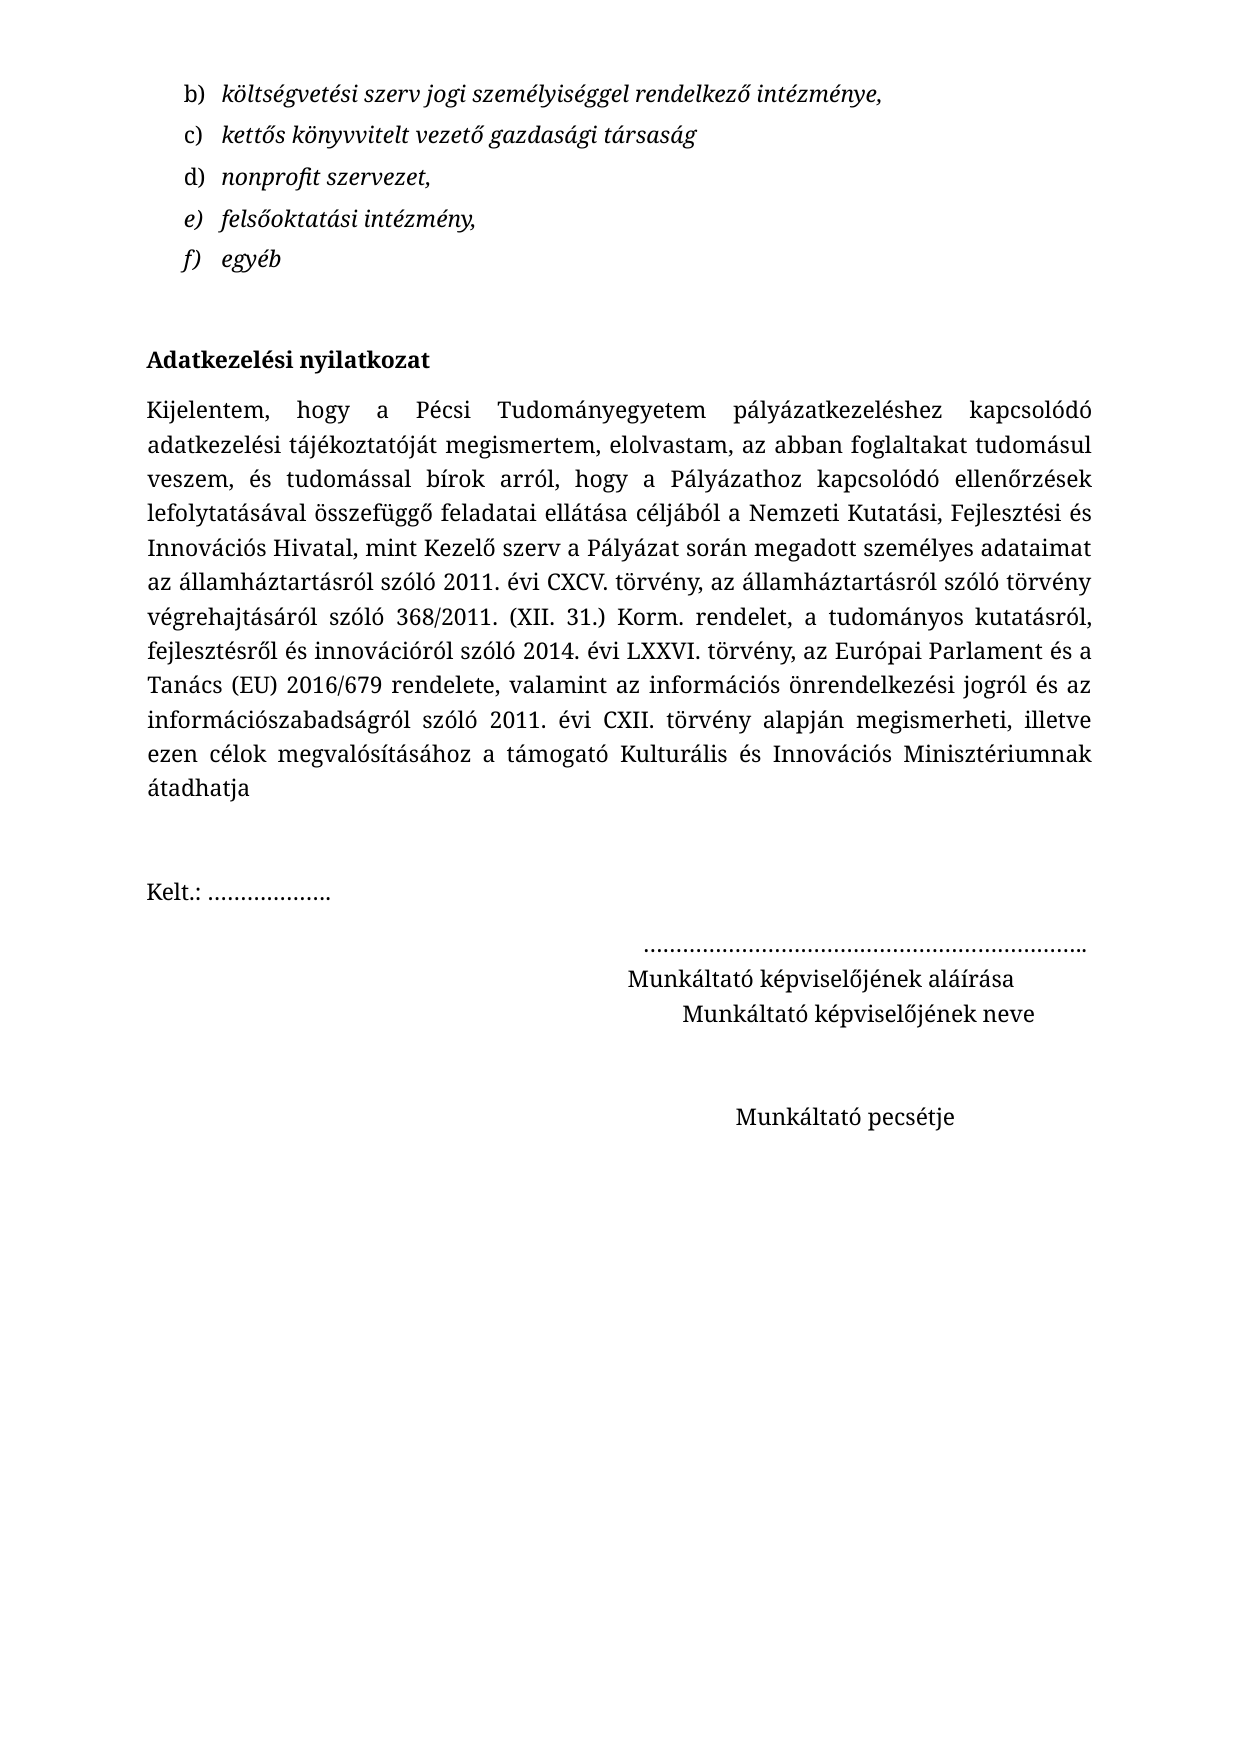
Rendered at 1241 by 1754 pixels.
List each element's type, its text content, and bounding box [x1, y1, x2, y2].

text ………………………………………………………….. [147, 928, 1093, 959]
text Kijelentem, hogy a Pécsi Tudományegyetem pályázatkezeléshez kapcsolódó adatkezelési tájékoztatóját megismertem, elolvastam, az abban foglaltakat tudomásul veszem, és tudomással bírok arról, hogy a Pályázathoz kapcsolódó ellenőrzések lefolytatásával összefüggő feladatai ellátása céljából a Nemzeti Kutatási, Fejlesztési és Innovációs Hivatal, mint Kezelő szerv a Pályázat során megadott személyes adataimat az államháztartásról szóló 2011. évi CXCV. törvény, az államháztartásról szóló törvény végrehajtásáról szóló 368/2011. (XII. 31.) Korm. rendelet, a tudományos kutatásról, fejlesztésről és innovációról szóló 2014. évi LXXVI. törvény, az Európai Parlament és a Tanács (EU) 2016/679 rendelete, valamint az információs önrendelkezési jogról és az információszabadságról szóló 2011. évi CXII. törvény alapján megismerheti, illetve ezen célok megvalósításához a támogató Kulturális és Innovációs Minisztériumnak átadhatja [146, 394, 1093, 803]
list kettős könyvvitelt vezető gazdasági társaság [183, 119, 1093, 150]
text Kelt.: ………………. [146, 876, 1093, 907]
list felsőoktatási intézmény, [183, 202, 1093, 234]
text Munkáltató képviselőjének neve [682, 998, 1093, 1029]
text Munkáltató képviselőjének aláírása [147, 963, 1093, 994]
list nonprofit szervezet, [183, 161, 1093, 192]
list költségvetési szerv jogi személyiséggel rendelkező intézménye, [183, 78, 1093, 110]
list egyéb [183, 243, 1093, 274]
text Adatkezelési nyilatkozat [146, 344, 1093, 375]
text Munkáltató pecsétje [735, 1100, 1093, 1132]
